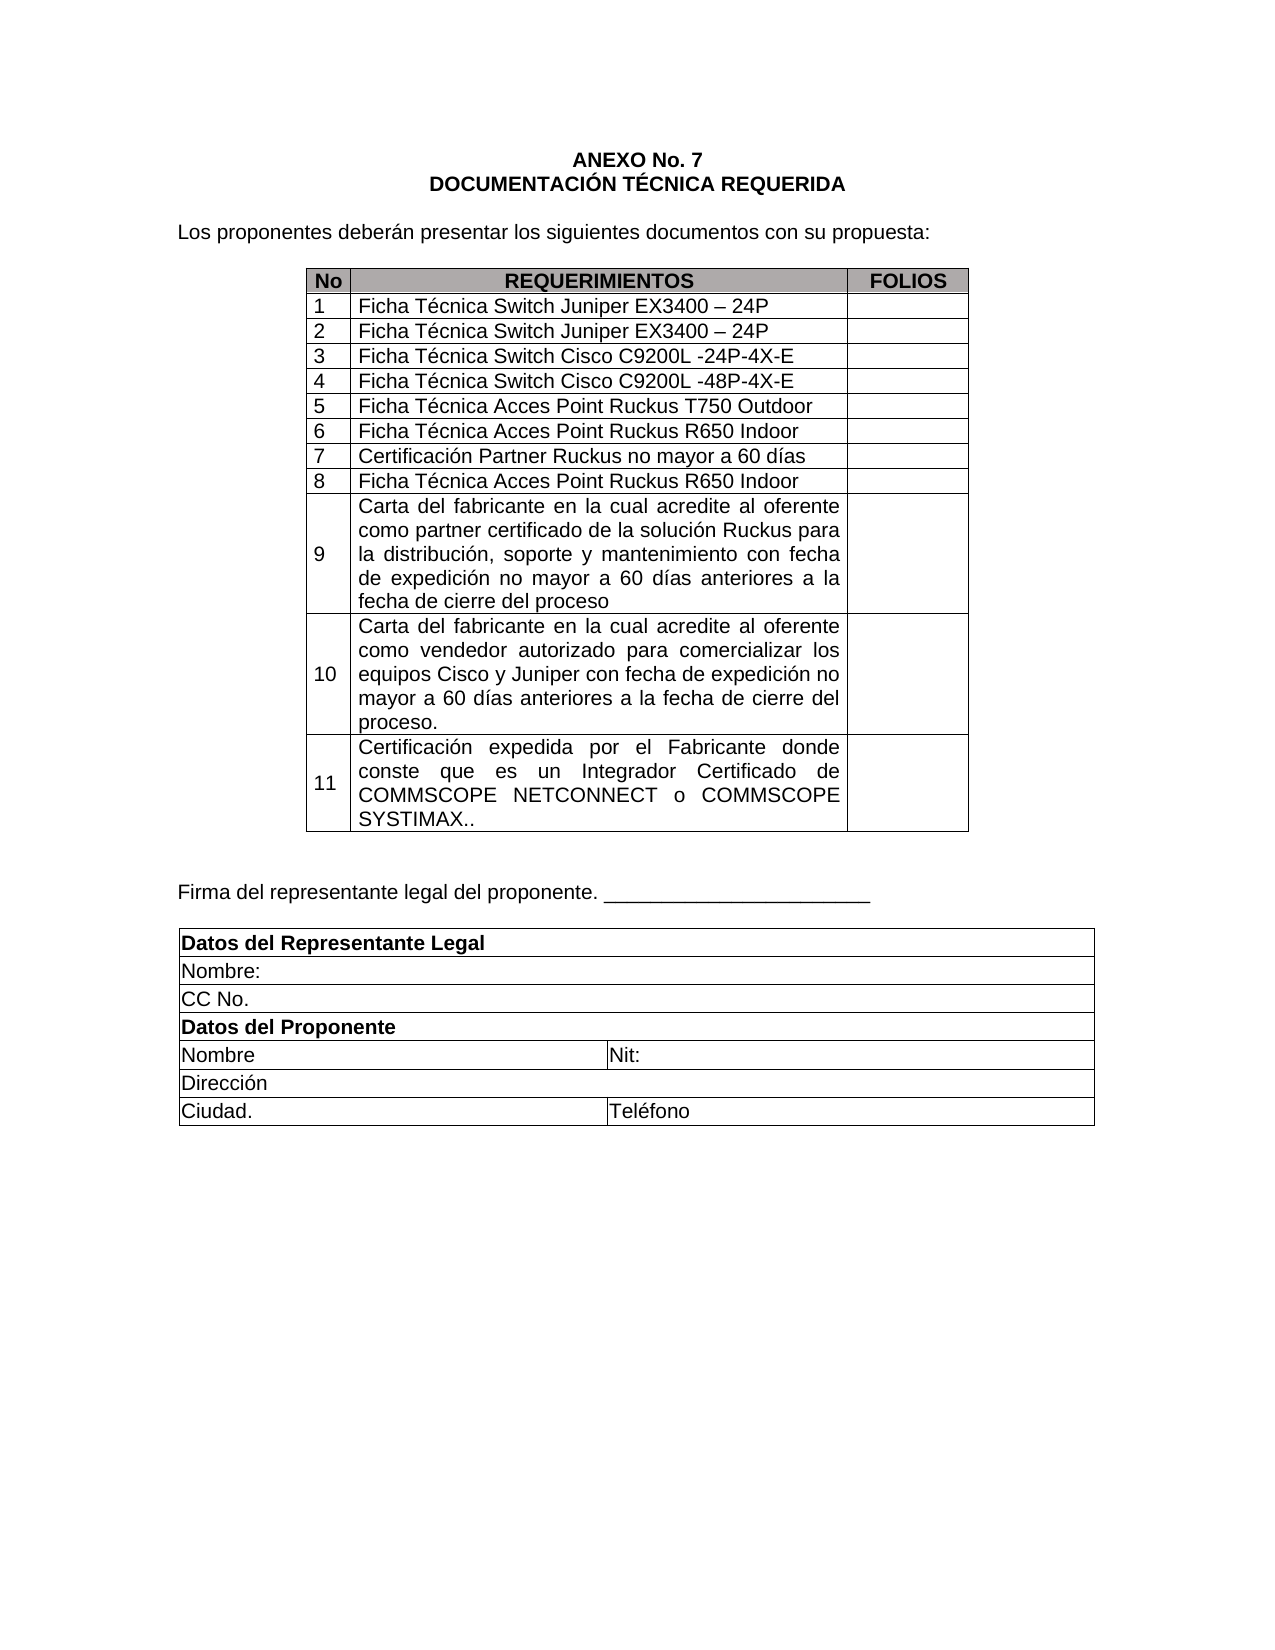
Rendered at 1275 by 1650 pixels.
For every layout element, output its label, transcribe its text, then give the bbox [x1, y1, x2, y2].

table_cell Ficha Técnica Acces Point Ruckus R650 Indoor [351, 419, 847, 442]
table_cell Ficha Técnica Switch Cisco C9200L -24P-4X-E [351, 344, 847, 367]
table_cell [848, 469, 968, 492]
table_cell Certificación Partner Ruckus no mayor a 60 días [351, 444, 847, 467]
table_cell 10 [307, 614, 350, 734]
text DOCUMENTACIÓN TÉCNICA REQUERIDA [177, 172, 1098, 196]
table_cell [848, 444, 968, 467]
table_header FOLIOS [848, 269, 968, 292]
table_cell Ficha Técnica Acces Point Ruckus R650 Indoor [351, 469, 847, 492]
table_cell Certificación expedida por el Fabricante donde conste que es un Integrador Certificado de COMMSCOPE NETCONNECT o COMMSCOPE SYSTIMAX.. [351, 735, 847, 831]
table_cell 5 [307, 394, 350, 417]
text Los proponentes deberán presentar los siguientes documentos con su propuesta: [177, 219, 1098, 243]
table_cell 9 [307, 494, 350, 613]
table_cell 6 [307, 419, 350, 442]
table_header No [307, 269, 350, 292]
table_cell Nit: [608, 1041, 1094, 1068]
table_cell 3 [307, 344, 350, 367]
table_cell [848, 419, 968, 442]
table_cell Teléfono [608, 1098, 1094, 1125]
table_cell [848, 735, 968, 831]
table_cell Carta del fabricante en la cual acredite al oferente como vendedor autorizado para comercializar los equipos Cisco y Juniper con fecha de expedición no mayor a 60 días anteriores a la fecha de cierre del proceso. [351, 614, 847, 734]
table_header Datos del Representante Legal [180, 929, 1094, 956]
table_cell 11 [307, 735, 350, 831]
table_cell Carta del fabricante en la cual acredite al oferente como partner certificado de la solución Ruckus para la distribución, soporte y mantenimiento con fecha de expedición no mayor a 60 días anteriores a la fecha de cierre del proceso [351, 494, 847, 613]
table_cell 1 [307, 294, 350, 317]
table_cell Nombre [180, 1041, 607, 1068]
table_cell Ficha Técnica Switch Cisco C9200L -48P-4X-E [351, 369, 847, 392]
table_cell CC No. [180, 985, 1094, 1012]
table_cell 4 [307, 369, 350, 392]
table_cell Ficha Técnica Switch Juniper EX3400 – 24P [351, 294, 847, 317]
table_cell Ciudad. [180, 1098, 607, 1125]
table_cell 2 [307, 319, 350, 342]
table_cell [848, 294, 968, 317]
table_cell 8 [307, 469, 350, 492]
text Firma del representante legal del proponente. _______________________ [177, 880, 1098, 904]
table_cell Ficha Técnica Acces Point Ruckus T750 Outdoor [351, 394, 847, 417]
table_cell Nombre: [180, 957, 1094, 984]
table_cell [848, 344, 968, 367]
table_cell [848, 319, 968, 342]
table_cell [848, 369, 968, 392]
table_header REQUERIMIENTOS [351, 269, 847, 292]
table_cell [848, 494, 968, 613]
table_cell Datos del Proponente [180, 1013, 1094, 1040]
table_cell Ficha Técnica Switch Juniper EX3400 – 24P [351, 319, 847, 342]
text ANEXO No. 7 [177, 148, 1098, 172]
table_cell [848, 614, 968, 734]
table_cell 7 [307, 444, 350, 467]
table_cell Dirección [180, 1070, 1094, 1097]
table_cell [848, 394, 968, 417]
